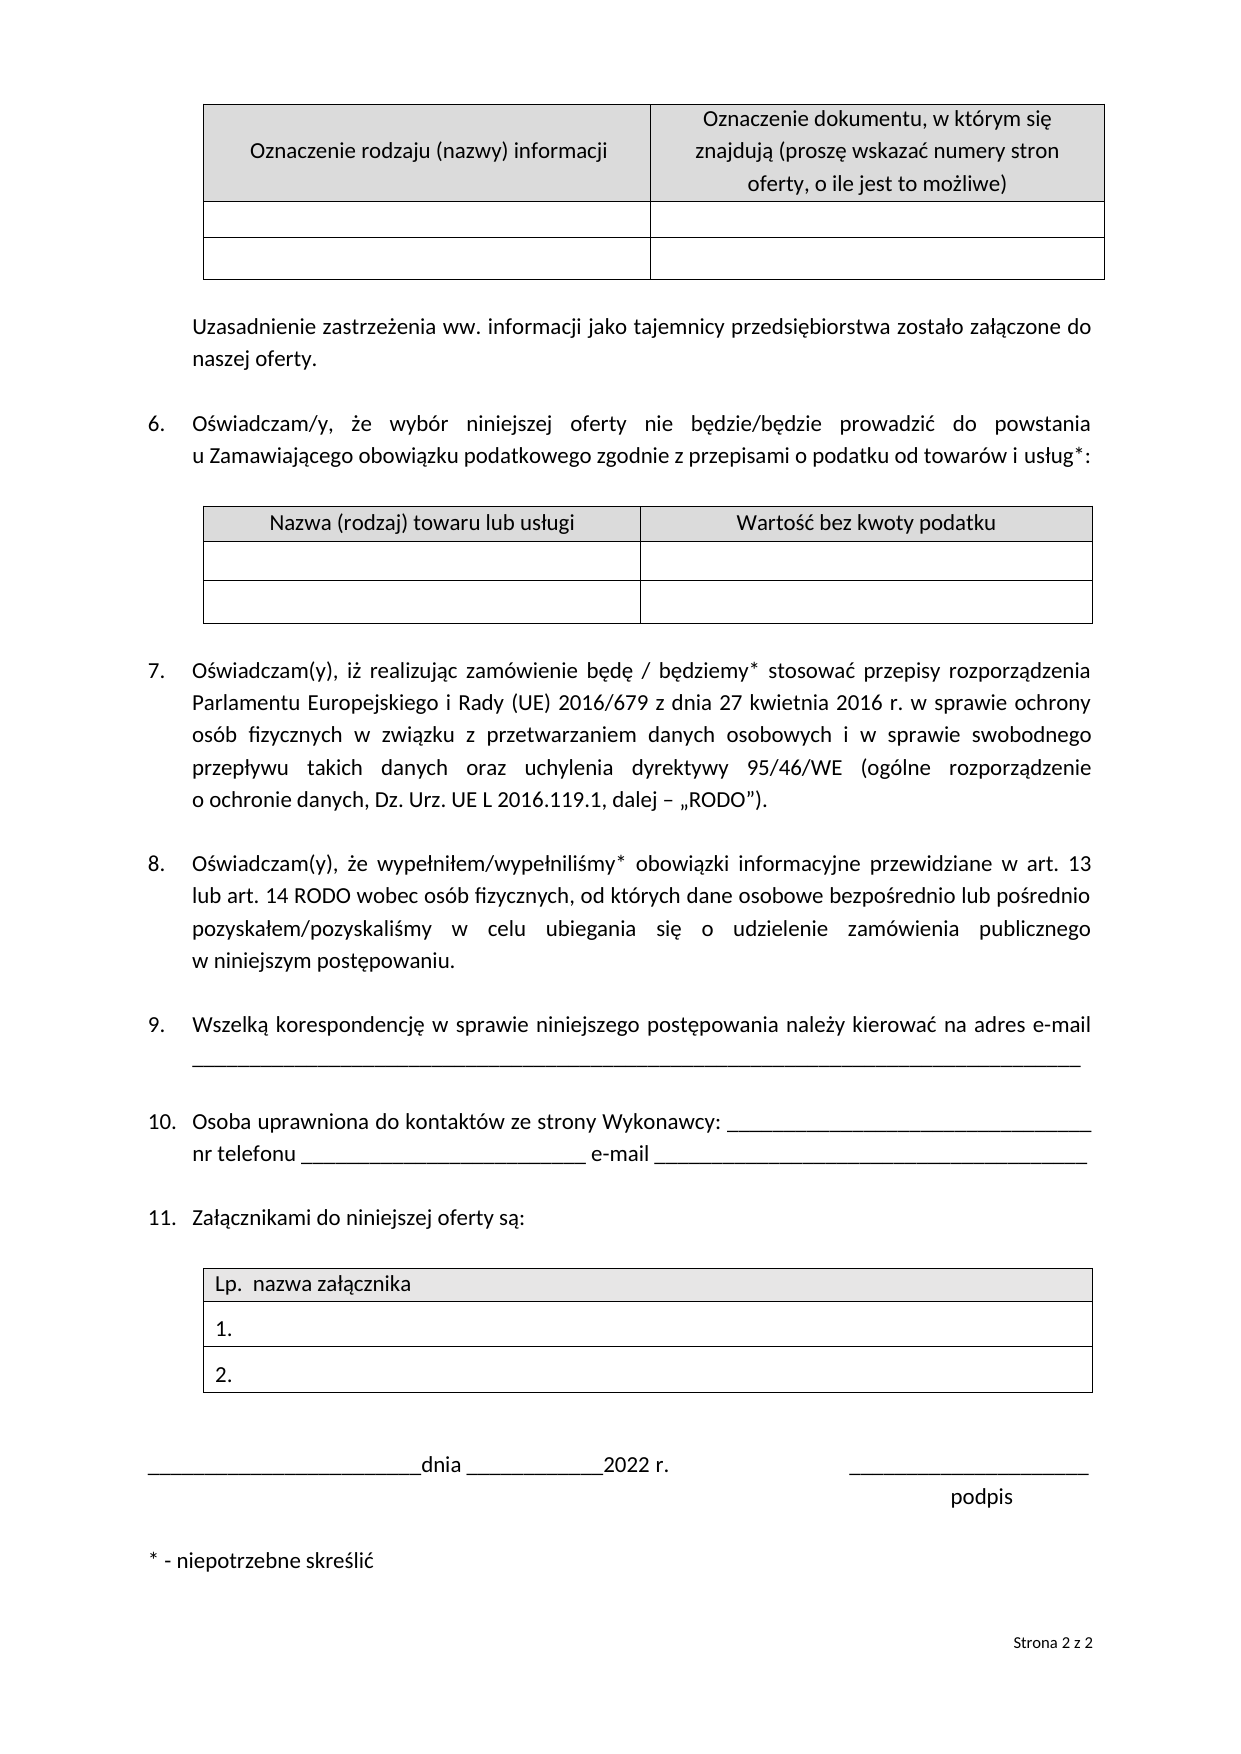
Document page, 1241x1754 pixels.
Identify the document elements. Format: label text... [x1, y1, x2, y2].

table_cell [641, 581, 1092, 623]
table_cell [651, 238, 1104, 279]
list Oświadczam(y), że wypełniłem/wypełniliśmy* obowiązki informacyjne przewidziane w art. 13 lub art. 14 RODO wobec osób fizycznych, od których dane osobowe bezpośrednio lub pośrednio pozyskałem/pozyskaliśmy w celu ubiegania się o udzielenie zamówienia publicznego w niniejszym postępowaniu. [148, 849, 1093, 974]
table_cell [204, 542, 640, 579]
table_header Oznaczenie rodzaju (nazwy) informacji [204, 105, 650, 201]
table_cell 1. [204, 1302, 1092, 1346]
list Osoba uprawniona do kontaktów ze strony Wykonawcy: ________________________________ nr telefonu _________________________ e-mail ______________________________________ [148, 1107, 1093, 1167]
table_header Nazwa (rodzaj) towaru lub usługi [204, 507, 640, 541]
text * - niepotrzebne skreślić [148, 1546, 1093, 1574]
table_header Lp. nazwa załącznika [204, 1269, 1092, 1301]
table_cell [204, 581, 640, 623]
table_cell [204, 202, 650, 237]
table_header Oznaczenie dokumentu, w którym się znajdują (proszę wskazać numery stron oferty, o ile jest to możliwe) [651, 105, 1104, 201]
list Wszelką korespondencję w sprawie niniejszego postępowania należy kierować na adres e-mail ______________________________________________________________________________ [148, 1010, 1093, 1071]
table_cell [641, 542, 1092, 579]
list Załącznikami do niniejszej oferty są: [148, 1203, 1093, 1231]
text ________________________dnia ____________2022 r. _____________________ podpis [148, 1450, 1093, 1510]
table_header Wartość bez kwoty podatku [641, 507, 1092, 541]
table_cell [651, 202, 1104, 237]
text Uzasadnienie zastrzeżenia ww. informacji jako tajemnicy przedsiębiorstwa zostało załączone do naszej oferty. [192, 312, 1093, 373]
list Oświadczam(y), iż realizując zamówienie będę / będziemy* stosować przepisy rozporządzenia Parlamentu Europejskiego i Rady (UE) 2016/679 z dnia 27 kwietnia 2016 r. w sprawie ochrony osób fizycznych w związku z przetwarzaniem danych osobowych i w sprawie swobodnego przepływu takich danych oraz uchylenia dyrektywy 95/46/WE (ogólne rozporządzenie o ochronie danych, Dz. Urz. UE L 2016.119.1, dalej – „RODO”). [148, 656, 1093, 813]
table_cell [204, 238, 650, 279]
table_cell 2. [204, 1347, 1092, 1392]
list Oświadczam/y, że wybór niniejszej oferty nie będzie/będzie prowadzić do powstania u Zamawiającego obowiązku podatkowego zgodnie z przepisami o podatku od towarów i usług*: [148, 409, 1093, 469]
